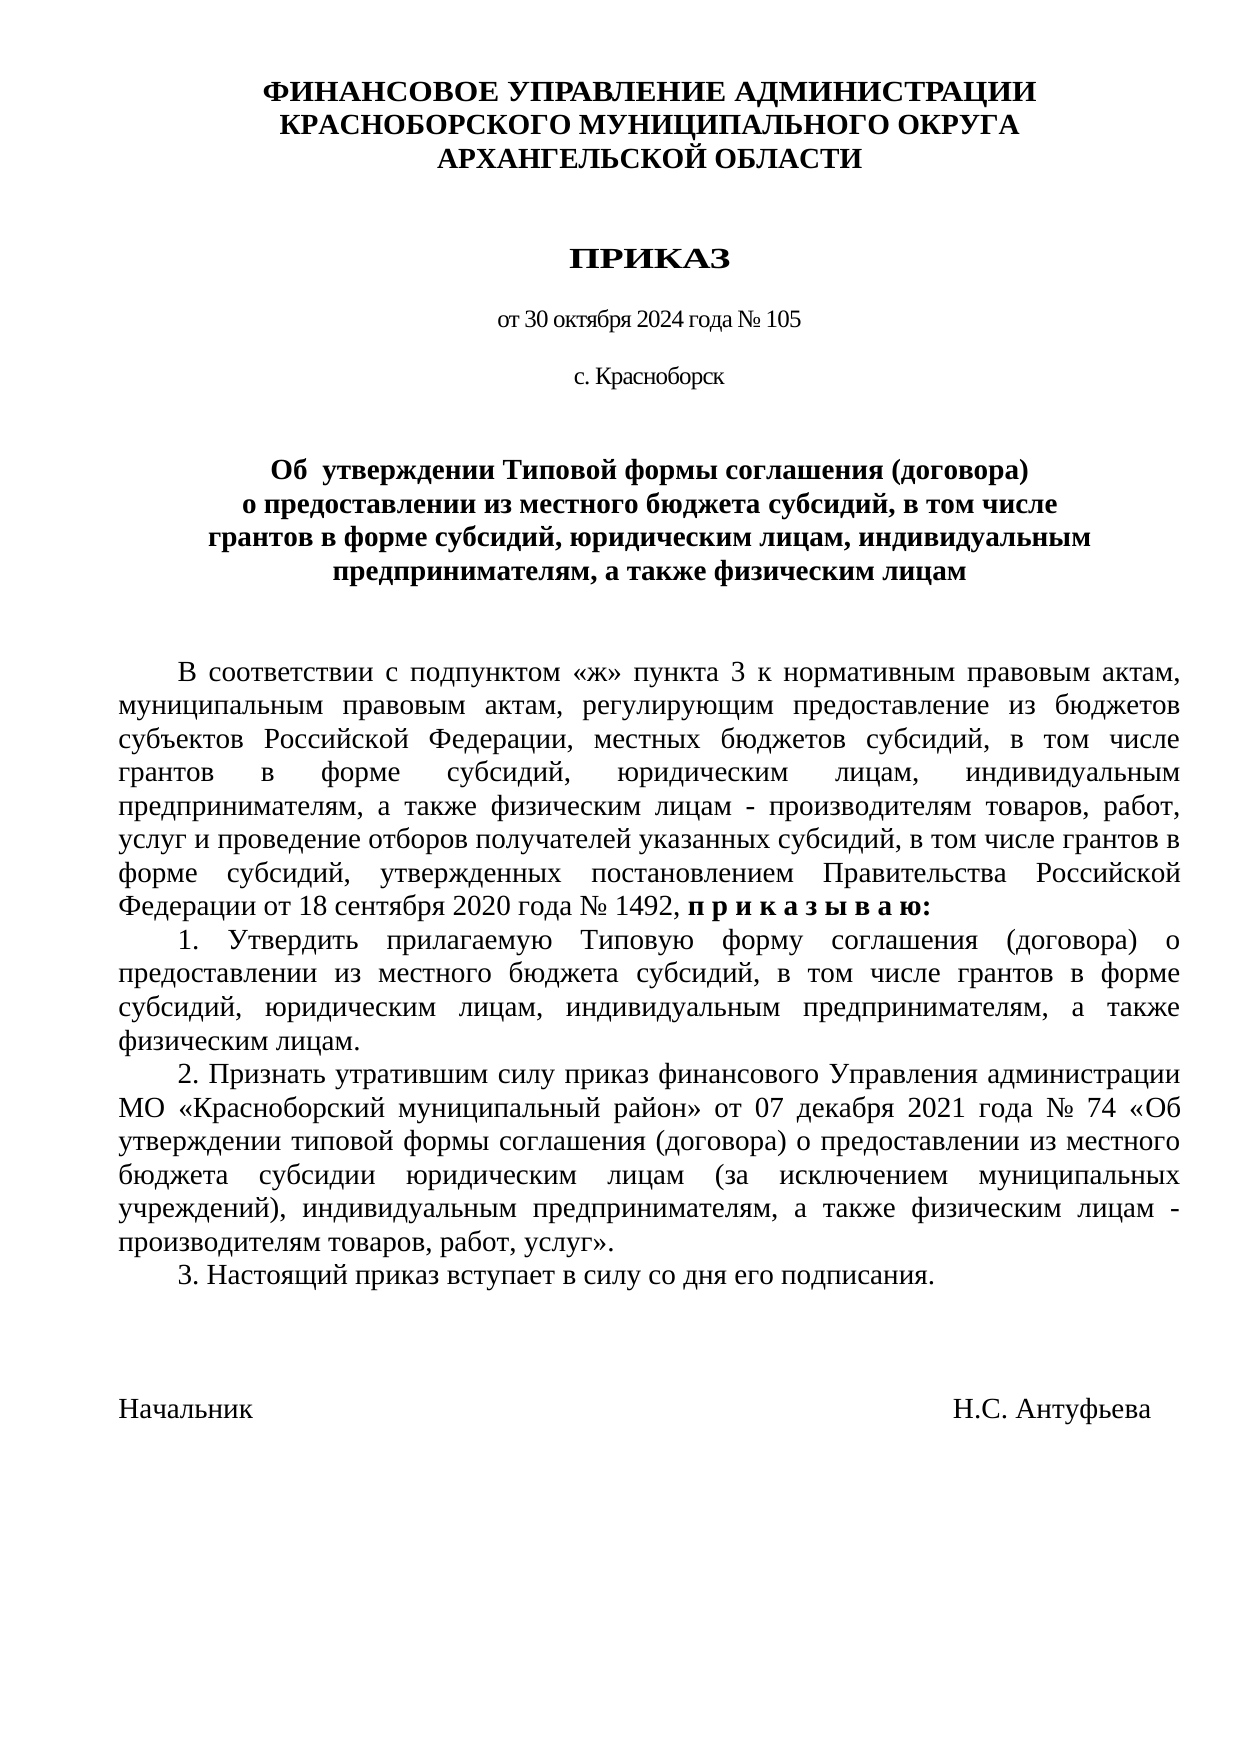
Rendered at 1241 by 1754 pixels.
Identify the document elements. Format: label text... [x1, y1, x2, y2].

title 2. Признать утратившим силу приказ финансового Управления администрации МО «Красноборский муниципальный район» от 07 декабря 2021 года № 74 «Об утверждении типовой формы соглашения (договора) о предоставлении из местного бюджета субсидии юридическим лицам (за исключением муниципальных учреждений), индивидуальным предпринимателям, а также физическим лицам - производителям товаров, работ, услуг». [118, 1056, 1181, 1257]
text 3. Настоящий приказ вступает в силу со дня его подписания. [118, 1257, 1181, 1291]
text о предоставлении из местного бюджета субсидий, в том числе [118, 486, 1181, 519]
text грантов в форме субсидий, юридическим лицам, индивидуальным предпринимателям, а также физическим лицам [118, 519, 1181, 587]
text 1. Утвердить прилагаемую Типовую форму соглашения (договора) о предоставлении из местного бюджета субсидий, в том числе грантов в форме субсидий, юридическим лицам, индивидуальным предпринимателям, а также физическим лицам. [118, 922, 1181, 1056]
text КРАСНОБОРСКОГО МУНИЦИПАЛЬНОГО ОКРУГА [118, 107, 1181, 141]
text от 30 октября 2024 года № 105 [118, 304, 1181, 333]
text Начальник Н.С. Антуфьева [118, 1392, 1181, 1425]
text ПРИКАЗ [118, 242, 1181, 275]
text АРХАНГЕЛЬСКОЙ ОБЛАСТИ [118, 141, 1181, 174]
text В соответствии с подпунктом «ж» пункта 3 к нормативным правовым актам, муниципальным правовым актам, регулирующим предоставление из бюджетов субъектов Российской Федерации, местных бюджетов субсидий, в том числе грантов в форме субсидий, юридическим лицам, индивидуальным предпринимателям, а также физическим лицам - производителям товаров, работ, услуг и проведение отборов получателей указанных субсидий, в том числе грантов в форме субсидий, утвержденных постановлением Правительства Российской Федерации от 18 сентября 2020 года № 1492, п р и к а з ы в а ю: [118, 654, 1181, 922]
text ФИНАНСОВОЕ УПРАВЛЕНИЕ АДМИНИСТРАЦИИ [118, 74, 1181, 107]
title Об утверждении Типовой формы соглашения (договора) [118, 452, 1181, 486]
text с. Красноборск [118, 361, 1181, 390]
